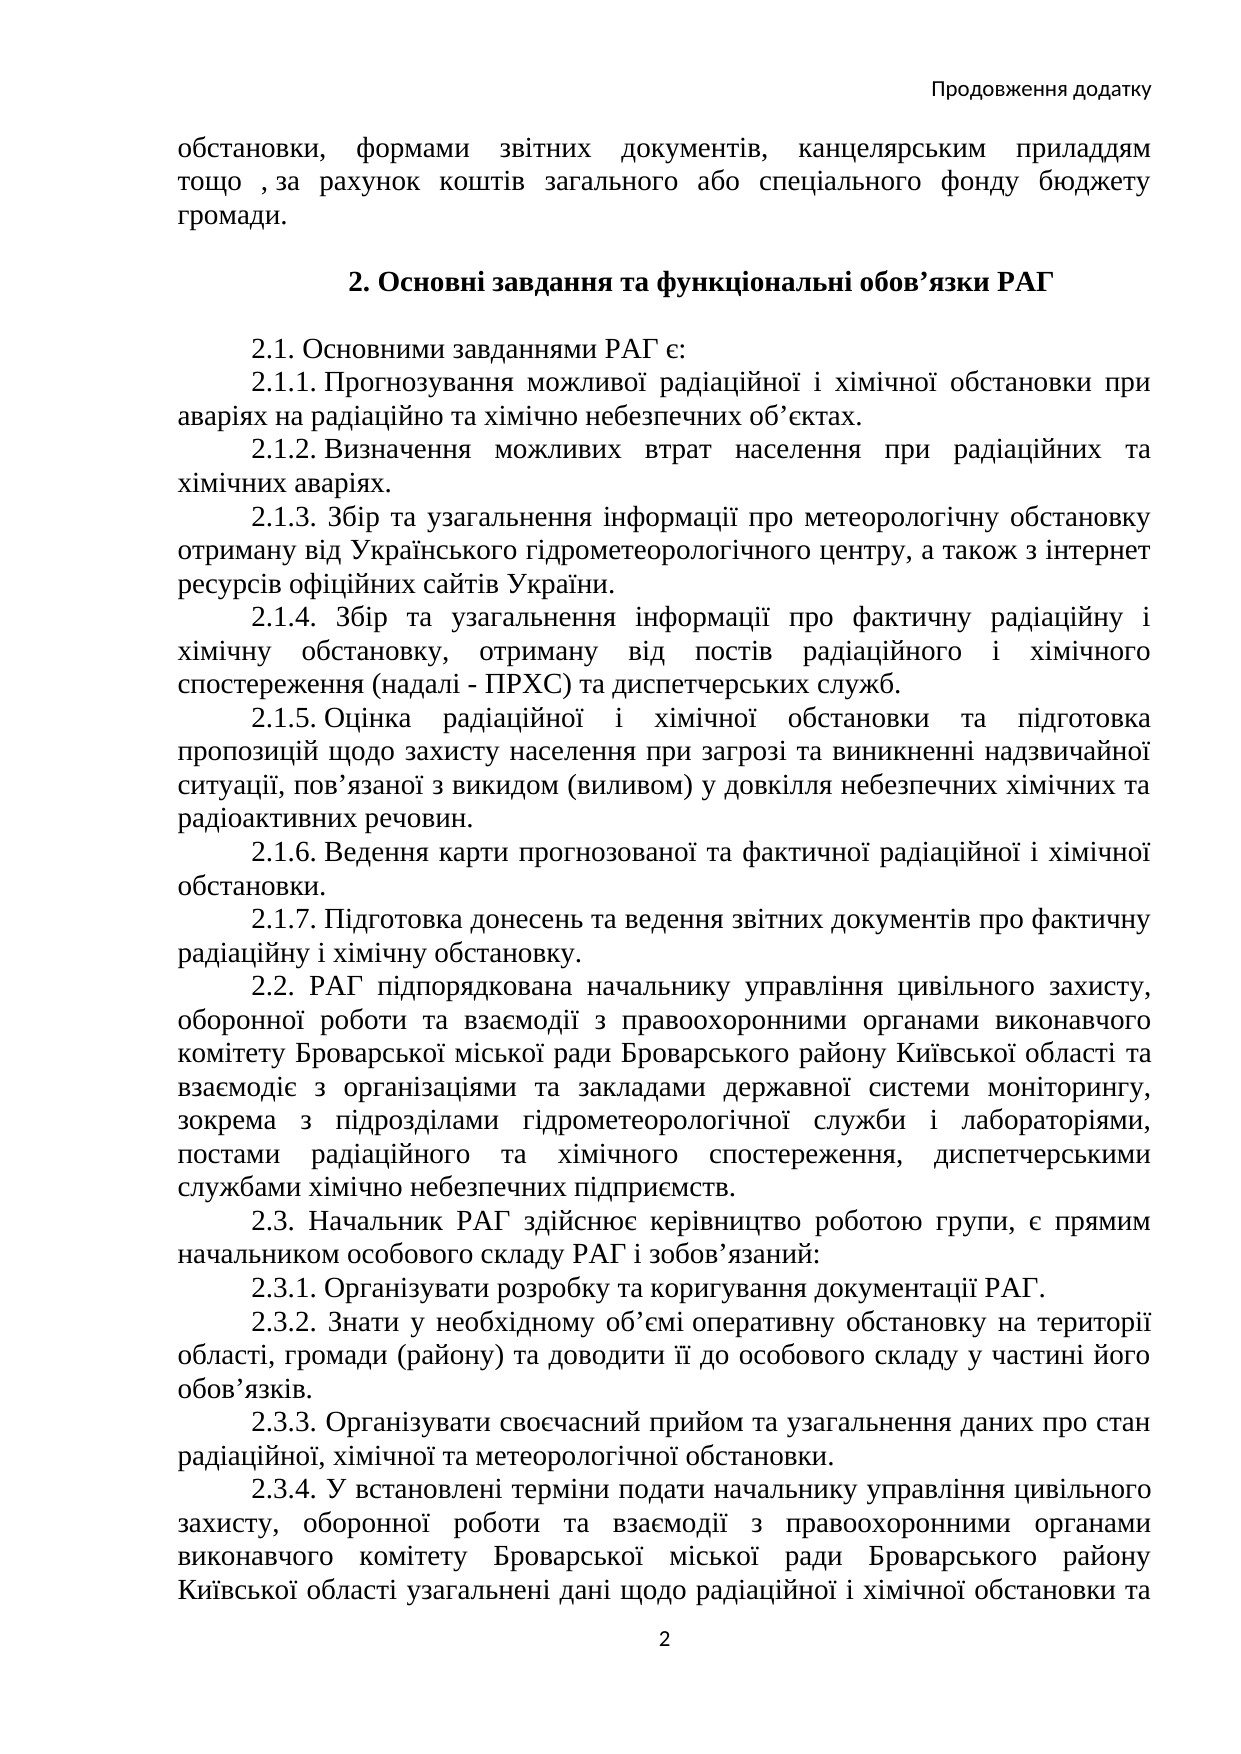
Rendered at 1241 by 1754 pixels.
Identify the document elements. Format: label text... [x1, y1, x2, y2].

text 2.3.1. Організувати розробку та коригування документації РАГ. [177, 1270, 1152, 1304]
text 2.1.7. Підготовка донесень та ведення звітних документів про фактичну радіаційну і хімічну обстановку. [177, 901, 1152, 968]
text 2.1.4. Збір та узагальнення інформації про фактичну радіаційну і хімічну обстановку, отриману від постів радіаційного і хімічного спостереження (надалі - ПРХС) та диспетчерських служб. [177, 599, 1152, 700]
text 2.3.2. Знати у необхідному об’ємі оперативну обстановку на території області, громади (району) та доводити її до особового складу у частині його обов’язків. [177, 1304, 1152, 1404]
text 2.3.3. Організувати своєчасний прийом та узагальнення даних про стан радіаційної, хімічної та метеорологічної обстановки. [177, 1404, 1152, 1471]
text 2. Основні завдання та функціональні обов’язки РАГ [177, 264, 1152, 297]
text 2.1.1. Прогнозування можливої радіаційної і хімічної обстановки при аваріях на радіаційно та хімічно небезпечних об’єктах. [177, 364, 1152, 432]
text 2.1.6. Ведення карти прогнозованої та фактичної радіаційної і хімічної обстановки. [177, 834, 1152, 901]
text 2.1.3. Збір та узагальнення інформації про метеорологічну обстановку отриману від Українського гідрометеорологічного центру, а також з інтернет ресурсів офіційних сайтів України. [177, 499, 1152, 599]
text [177, 130, 1152, 230]
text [177, 1471, 1152, 1606]
text 2.2. РАГ підпорядкована начальнику управління цивільного захисту, оборонної роботи та взаємодії з правоохоронними органами виконавчого комітету Броварської міської ради Броварського району Київської області та взаємодіє з організаціями та закладами державної системи моніторингу, зокрема з підрозділами гідрометеорологічної служби і лабораторіями, постами радіаційного та хімічного спостереження, диспетчерськими службами хімічно небезпечних підприємств. [177, 968, 1152, 1203]
text 2.1.5. Оцінка радіаційної і хімічної обстановки та підготовка пропозицій щодо захисту населення при загрозі та виникненні надзвичайної ситуації, пов’язаної з викидом (виливом) у довкілля небезпечних хімічних та радіоактивних речовин. [177, 700, 1152, 834]
text 2.3. Начальник РАГ здійснює керівництво роботою групи, є прямим начальником особового складу РАГ і зобов’язаний: [177, 1203, 1152, 1270]
text 2.1.2. Визначення можливих втрат населення при радіаційних та хімічних аваріях. [177, 432, 1152, 499]
text 2.1. Основними завданнями РАГ є: [177, 331, 1152, 364]
